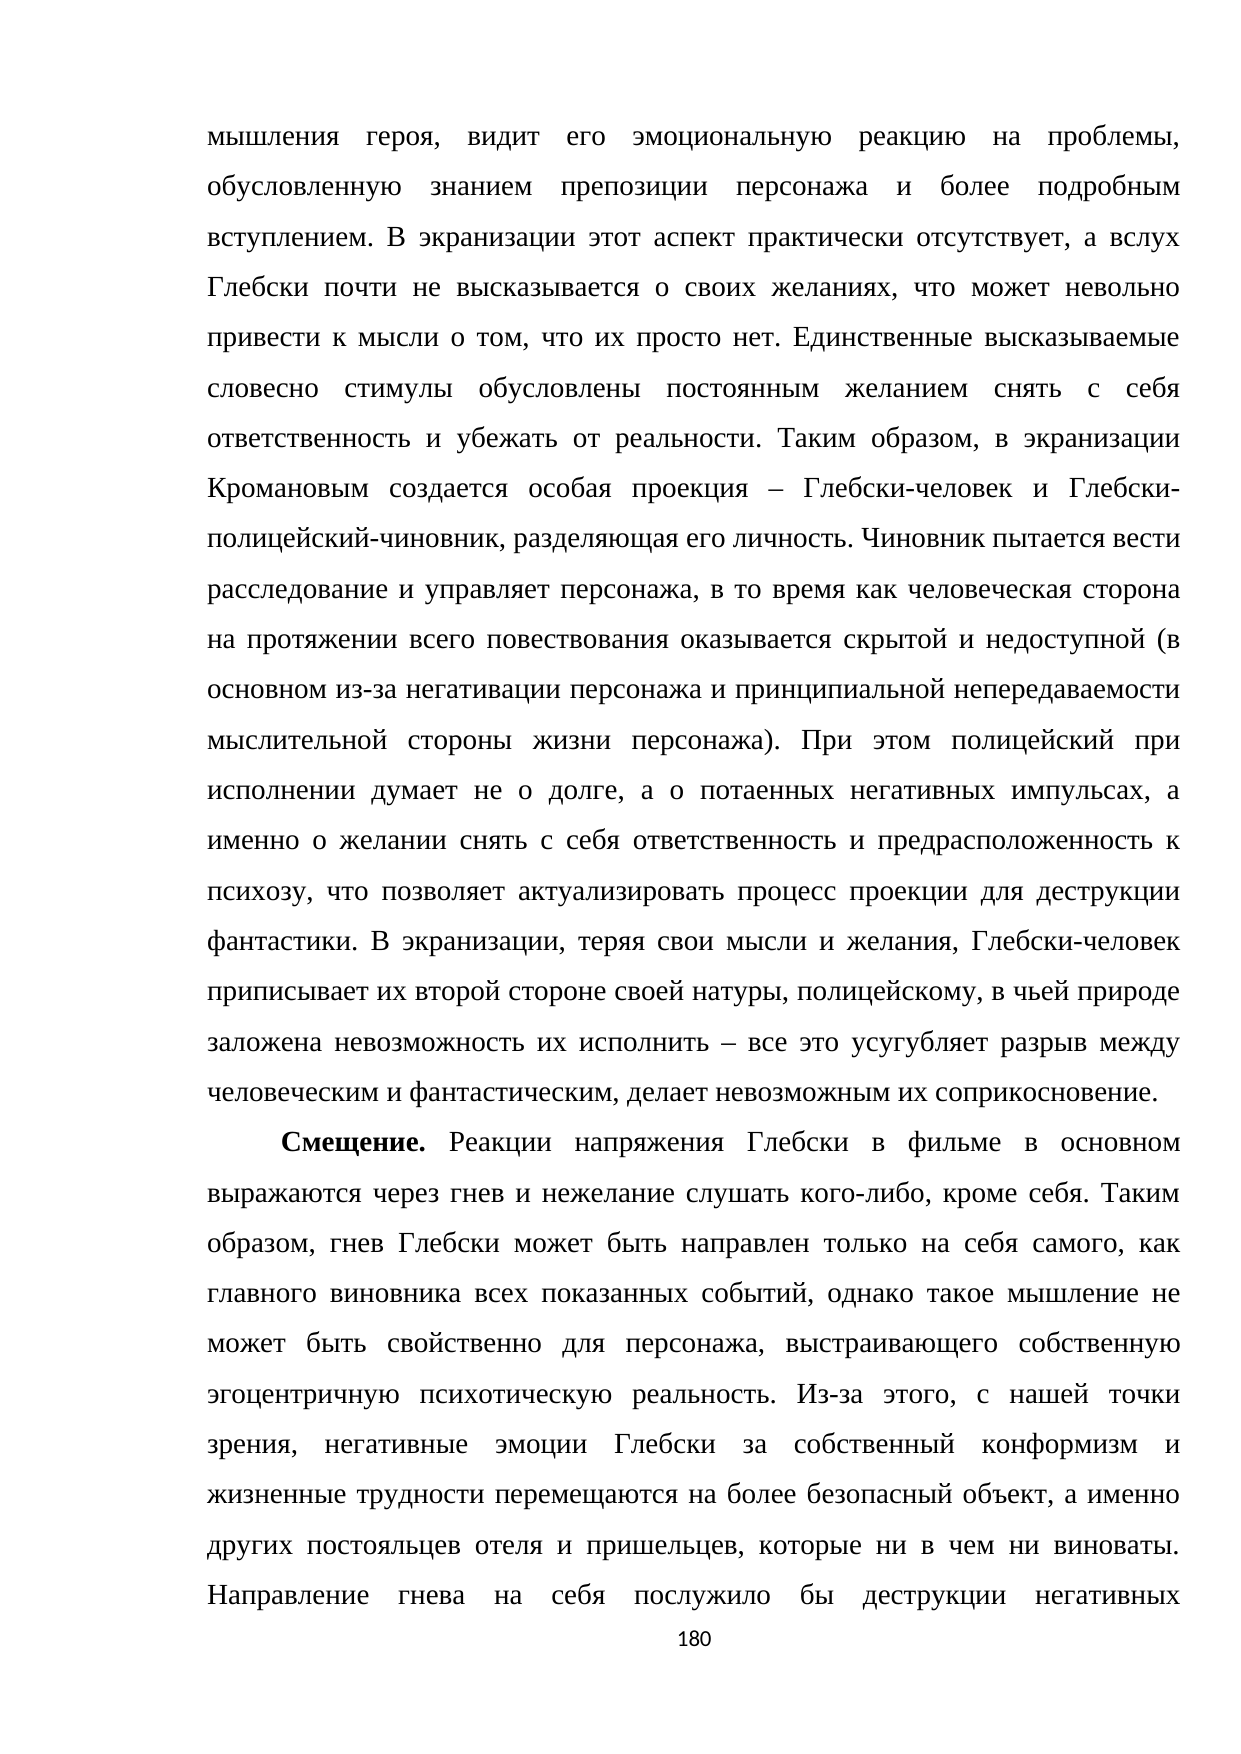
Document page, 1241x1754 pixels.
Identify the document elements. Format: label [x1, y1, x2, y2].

text [207, 1124, 1181, 1611]
text [207, 118, 1181, 1108]
